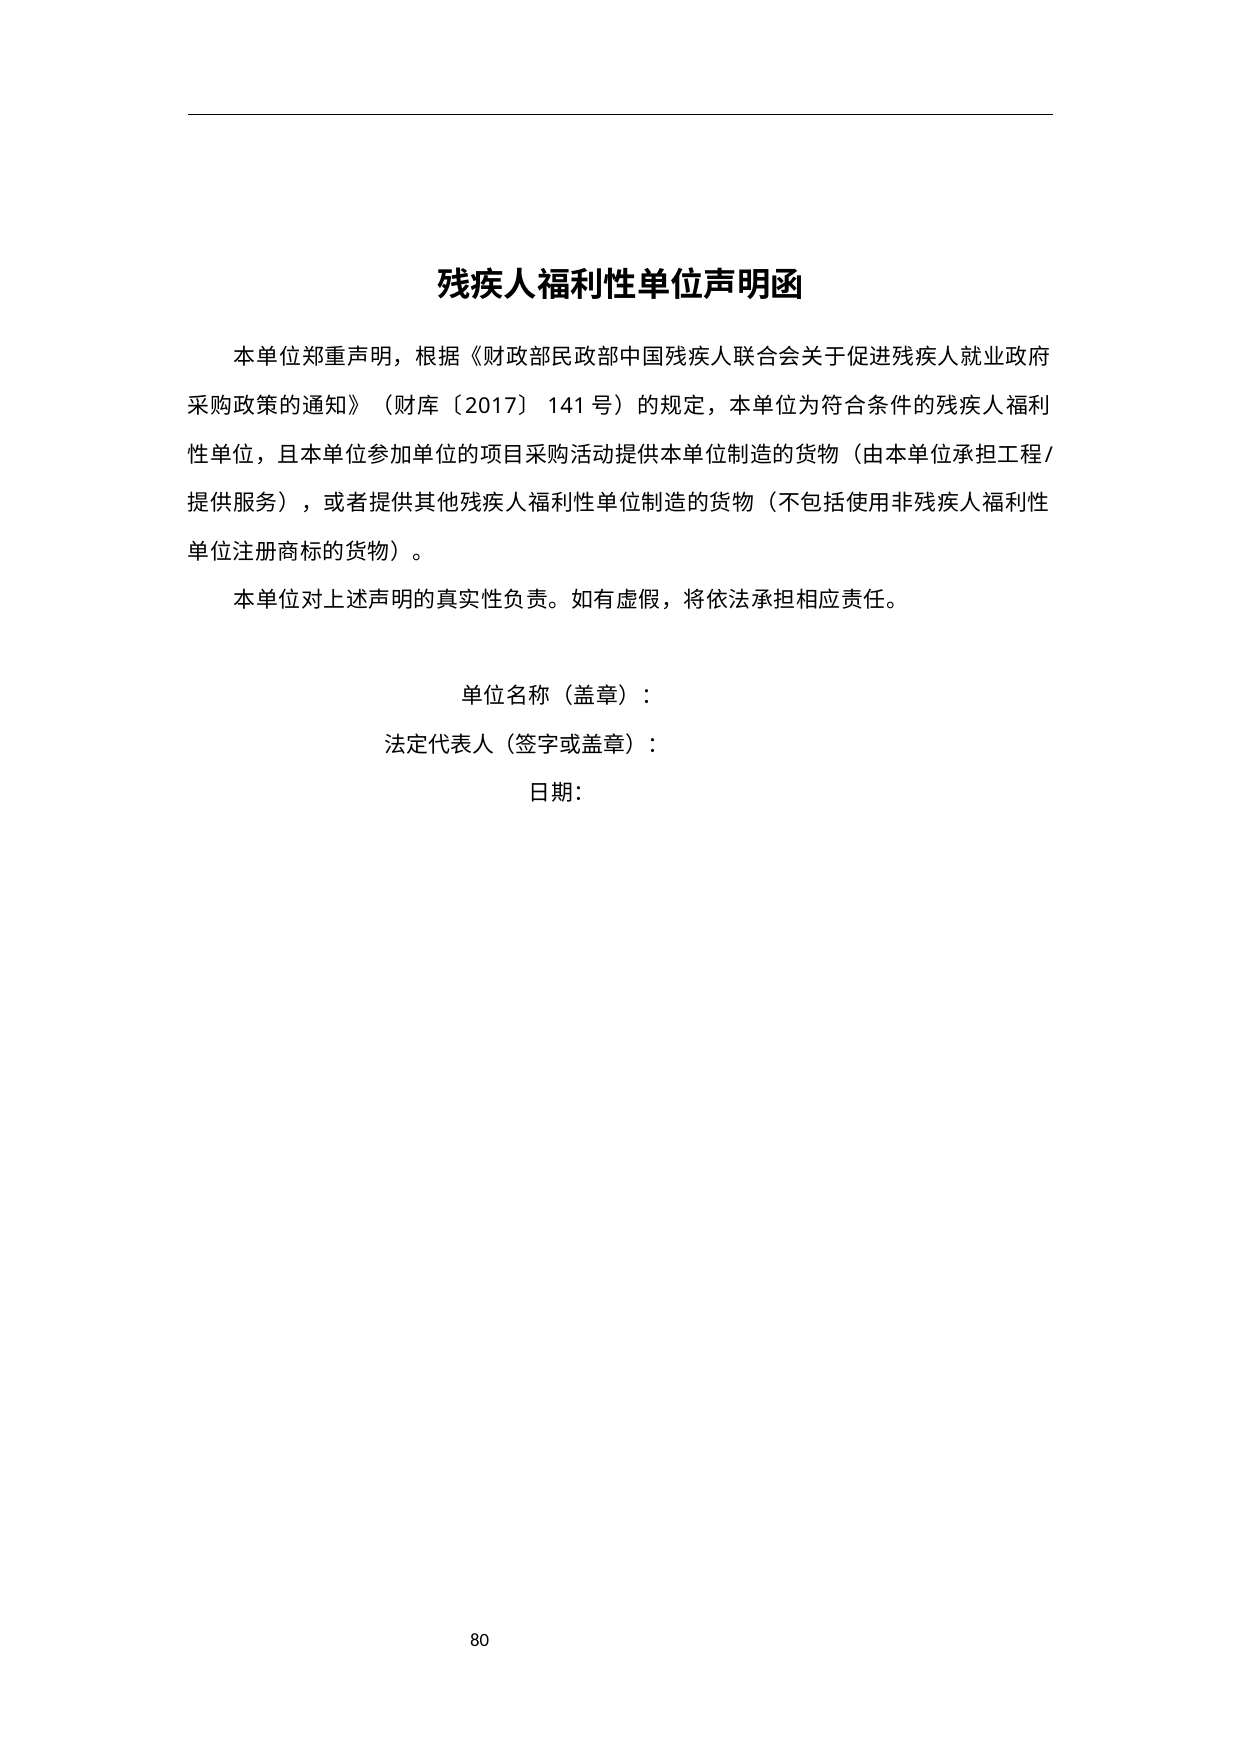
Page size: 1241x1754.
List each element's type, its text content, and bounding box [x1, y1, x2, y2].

text 法定代表人（签字或盖章）： [187, 726, 890, 759]
text 本单位郑重声明，根据《财政部民政部中国残疾人联合会关于促进残疾人就业政府采购政策的通知》（财库〔2017〕 141号）的规定，本单位为符合条件的残疾人福利性单位，且本单位参加单位的项目采购活动提供本单位制造的货物（由本单位承担工程/提供服务），或者提供其他残疾人福利性单位制造的货物（不包括使用非残疾人福利性单位注册商标的货物）。 [187, 339, 1053, 566]
text 单位名称（盖章）： [187, 678, 890, 710]
text 日期： [187, 774, 890, 807]
text 残疾人福利性单位声明函 [187, 250, 1053, 315]
text 本单位对上述声明的真实性负责。如有虚假，将依法承担相应责任。 [187, 582, 1053, 614]
